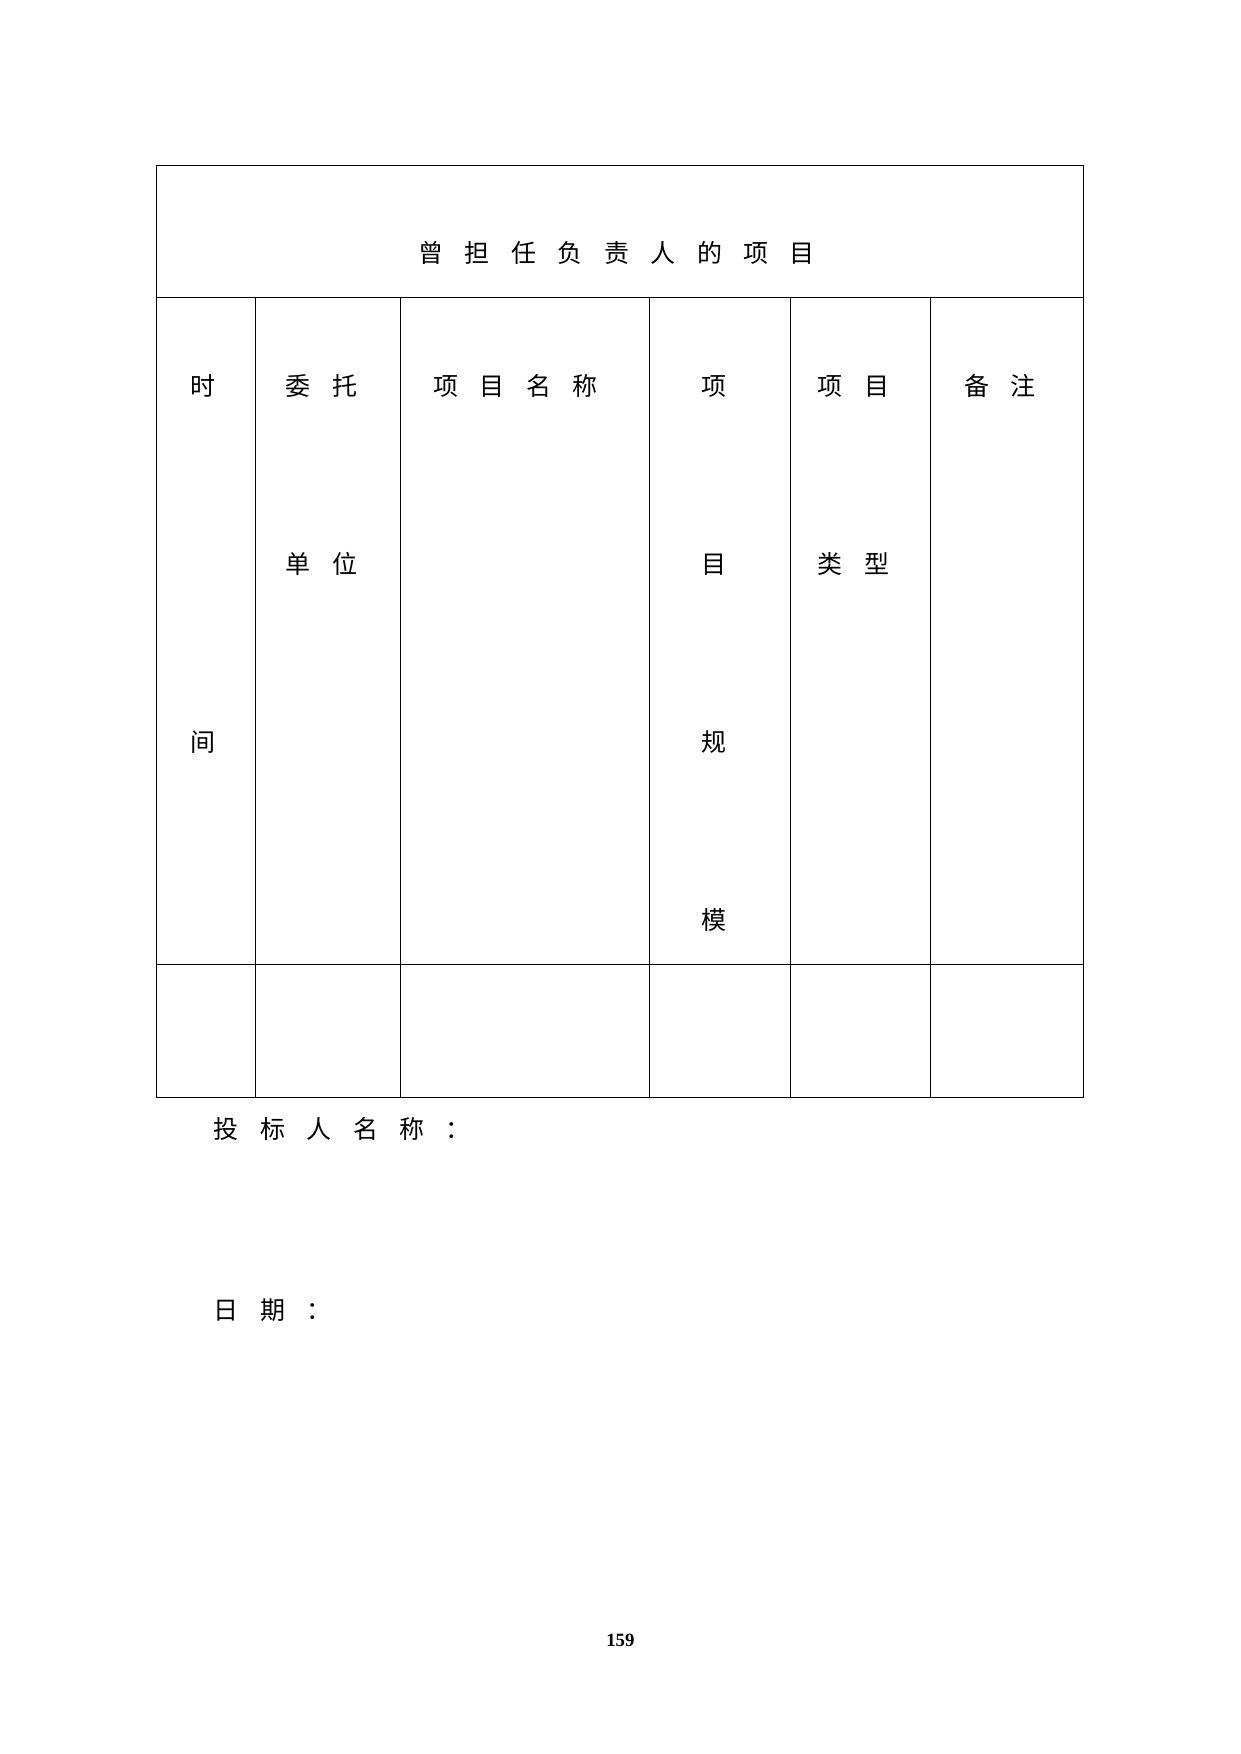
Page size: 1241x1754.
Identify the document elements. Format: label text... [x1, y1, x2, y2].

table_cell 项目规模 [650, 298, 790, 963]
table_cell [157, 965, 255, 1097]
table_cell [256, 965, 400, 1097]
table_cell 项目类型 [791, 298, 930, 963]
table_cell [791, 965, 930, 1097]
table_cell 备注 [931, 298, 1083, 963]
table_cell [650, 965, 790, 1097]
table_cell [401, 965, 649, 1097]
text 投标人名称： [190, 1098, 1041, 1157]
table_cell 项目名称 [401, 298, 649, 963]
table_cell 委托单位 [256, 298, 400, 963]
text 日期： [190, 1219, 1041, 1338]
table_cell 时 间 [157, 298, 255, 963]
table_cell [931, 965, 1083, 1097]
table_cell 曾担任负责人的项目 [157, 166, 1083, 297]
